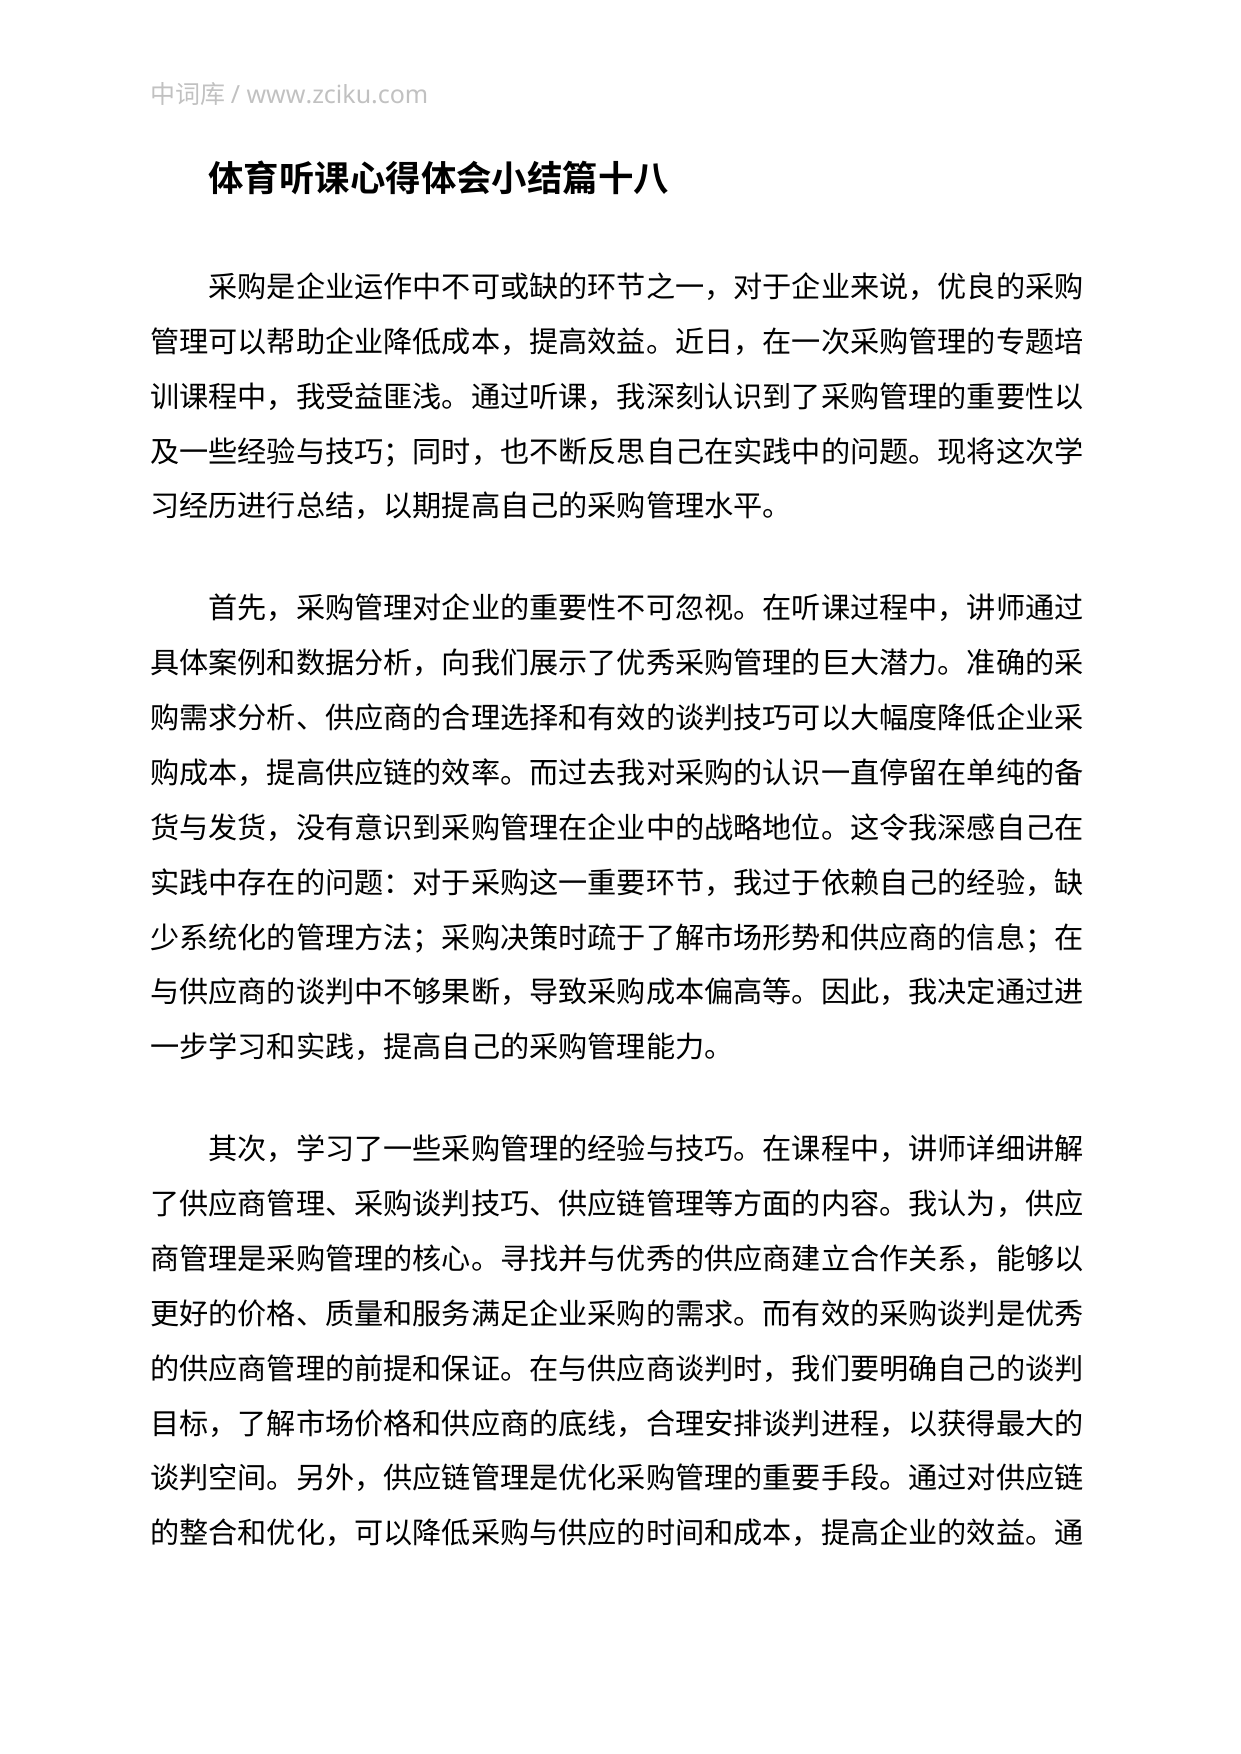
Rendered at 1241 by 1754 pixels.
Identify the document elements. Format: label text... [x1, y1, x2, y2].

text 体育听课心得体会小结篇十八 [150, 150, 1090, 201]
text 采购是企业运作中不可或缺的环节之一，对于企业来说，优良的采购管理可以帮助企业降低成本，提高效益。近日，在一次采购管理的专题培训课程中，我受益匪浅。通过听课，我深刻认识到了采购管理的重要性以及一些经验与技巧；同时，也不断反思自己在实践中的问题。现将这次学习经历进行总结，以期提高自己的采购管理水平。 [150, 263, 1090, 525]
text 首先，采购管理对企业的重要性不可忽视。在听课过程中，讲师通过具体案例和数据分析，向我们展示了优秀采购管理的巨大潜力。准确的采购需求分析、供应商的合理选择和有效的谈判技巧可以大幅度降低企业采购成本，提高供应链的效率。而过去我对采购的认识一直停留在单纯的备货与发货，没有意识到采购管理在企业中的战略地位。这令我深感自己在实践中存在的问题：对于采购这一重要环节，我过于依赖自己的经验，缺少系统化的管理方法；采购决策时疏于了解市场形势和供应商的信息；在与供应商的谈判中不够果断，导致采购成本偏高等。因此，我决定通过进一步学习和实践，提高自己的采购管理能力。 [150, 585, 1090, 1066]
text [150, 1126, 1090, 1552]
